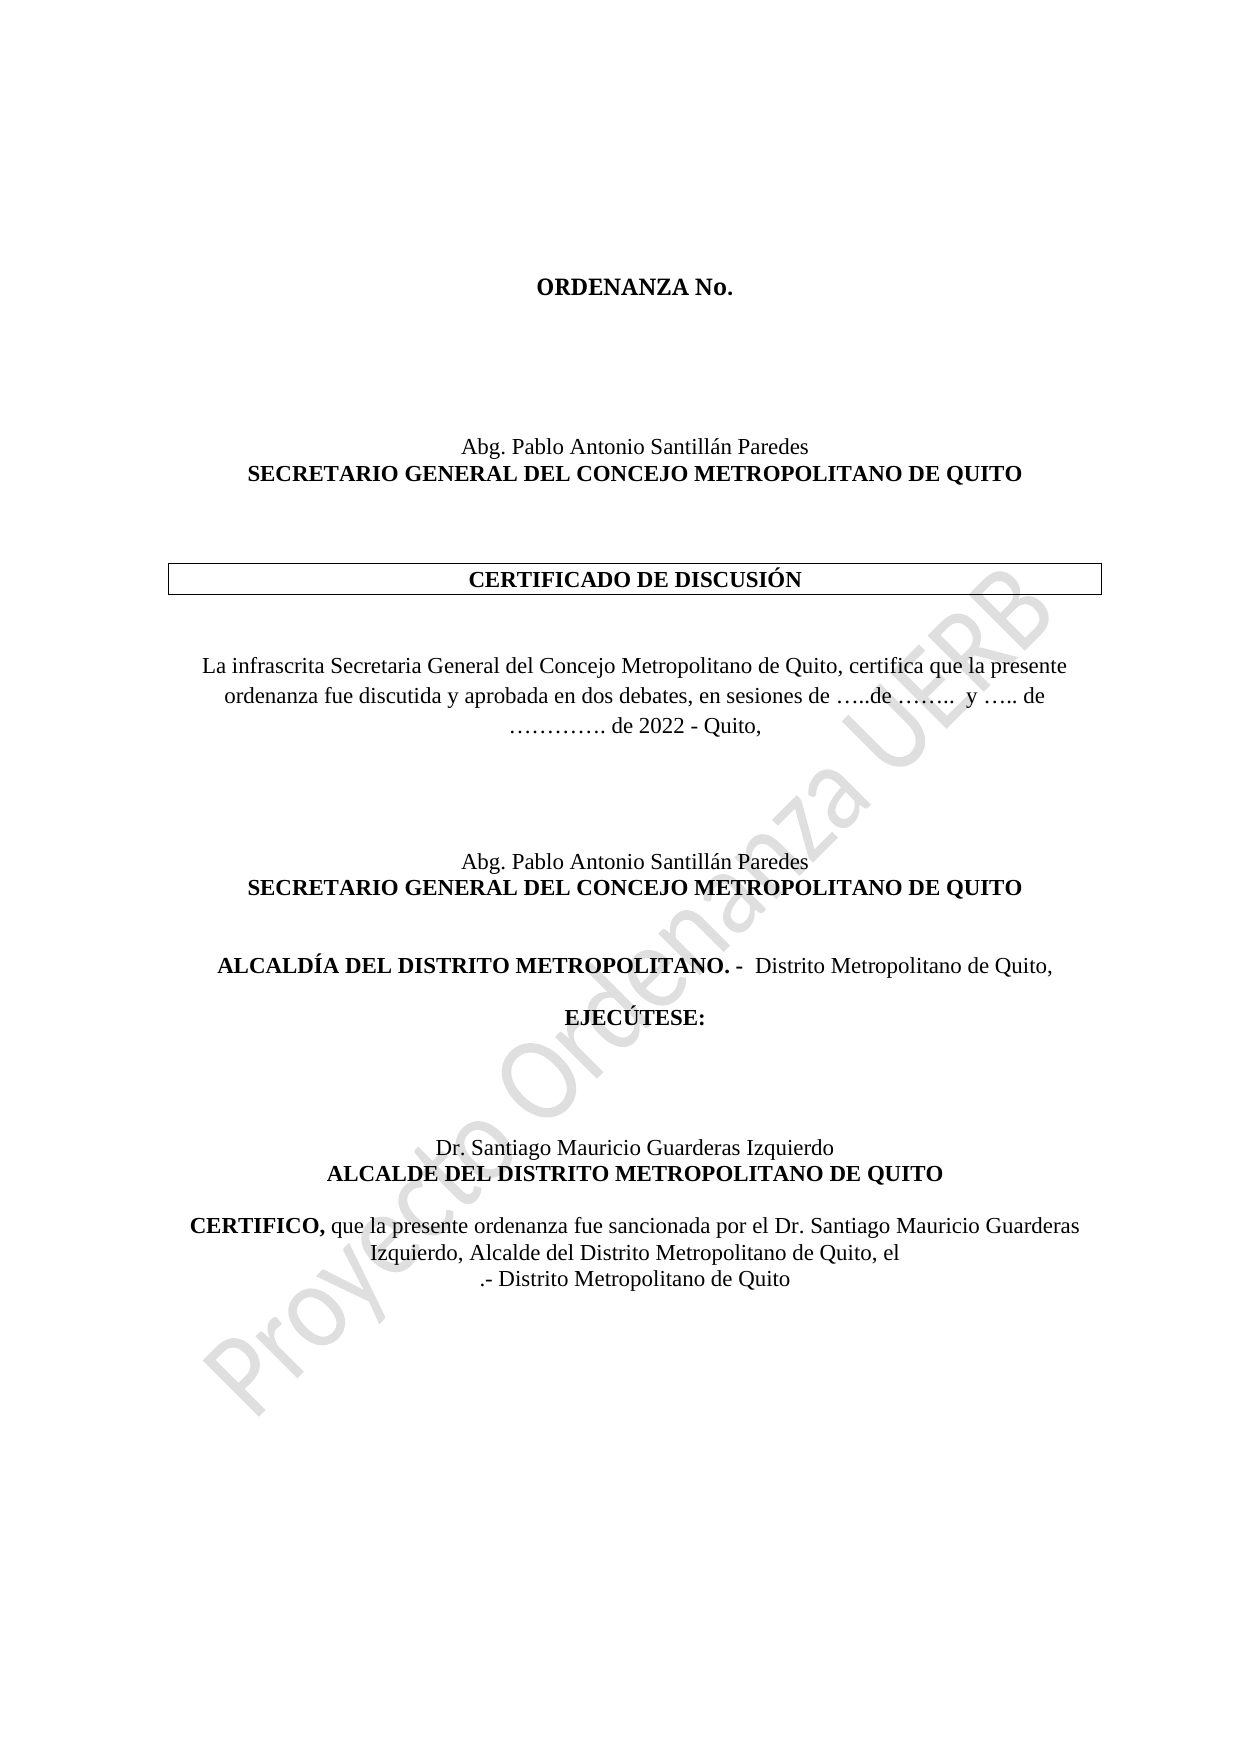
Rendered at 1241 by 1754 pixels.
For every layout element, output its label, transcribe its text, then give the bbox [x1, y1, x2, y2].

text CERTIFICO, que la presente ordenanza fue sancionada por el Dr. Santiago Mauricio Guarderas Izquierdo, Alcalde del Distrito Metropolitano de Quito, el [177, 1213, 1093, 1265]
text SECRETARIO GENERAL DEL CONCEJO METROPOLITANO DE QUITO [177, 460, 1093, 486]
text ALCALDÍA DEL DISTRITO METROPOLITANO. - Distrito Metropolitano de Quito, [177, 952, 1093, 978]
text EJECÚTESE: [177, 1004, 1093, 1031]
text .- Distrito Metropolitano de Quito [177, 1265, 1093, 1292]
text Abg. Pablo Antonio Santillán Paredes [177, 848, 1093, 874]
text Dr. Santiago Mauricio Guarderas Izquierdo [177, 1133, 1093, 1160]
text SECRETARIO GENERAL DEL CONCEJO METROPOLITANO DE QUITO [177, 874, 1093, 900]
text ALCALDE DEL DISTRITO METROPOLITANO DE QUITO [177, 1160, 1093, 1186]
text Abg. Pablo Antonio Santillán Paredes [177, 433, 1093, 460]
text CERTIFICADO DE DISCUSIÓN [169, 564, 1101, 594]
text La infrascrita Secretaria General del Concejo Metropolitano de Quito, certifica que la presente ordenanza fue discutida y aprobada en dos debates, en sesiones de …..de …….. y ….. de …………. de 2022 - Quito, [177, 652, 1093, 738]
